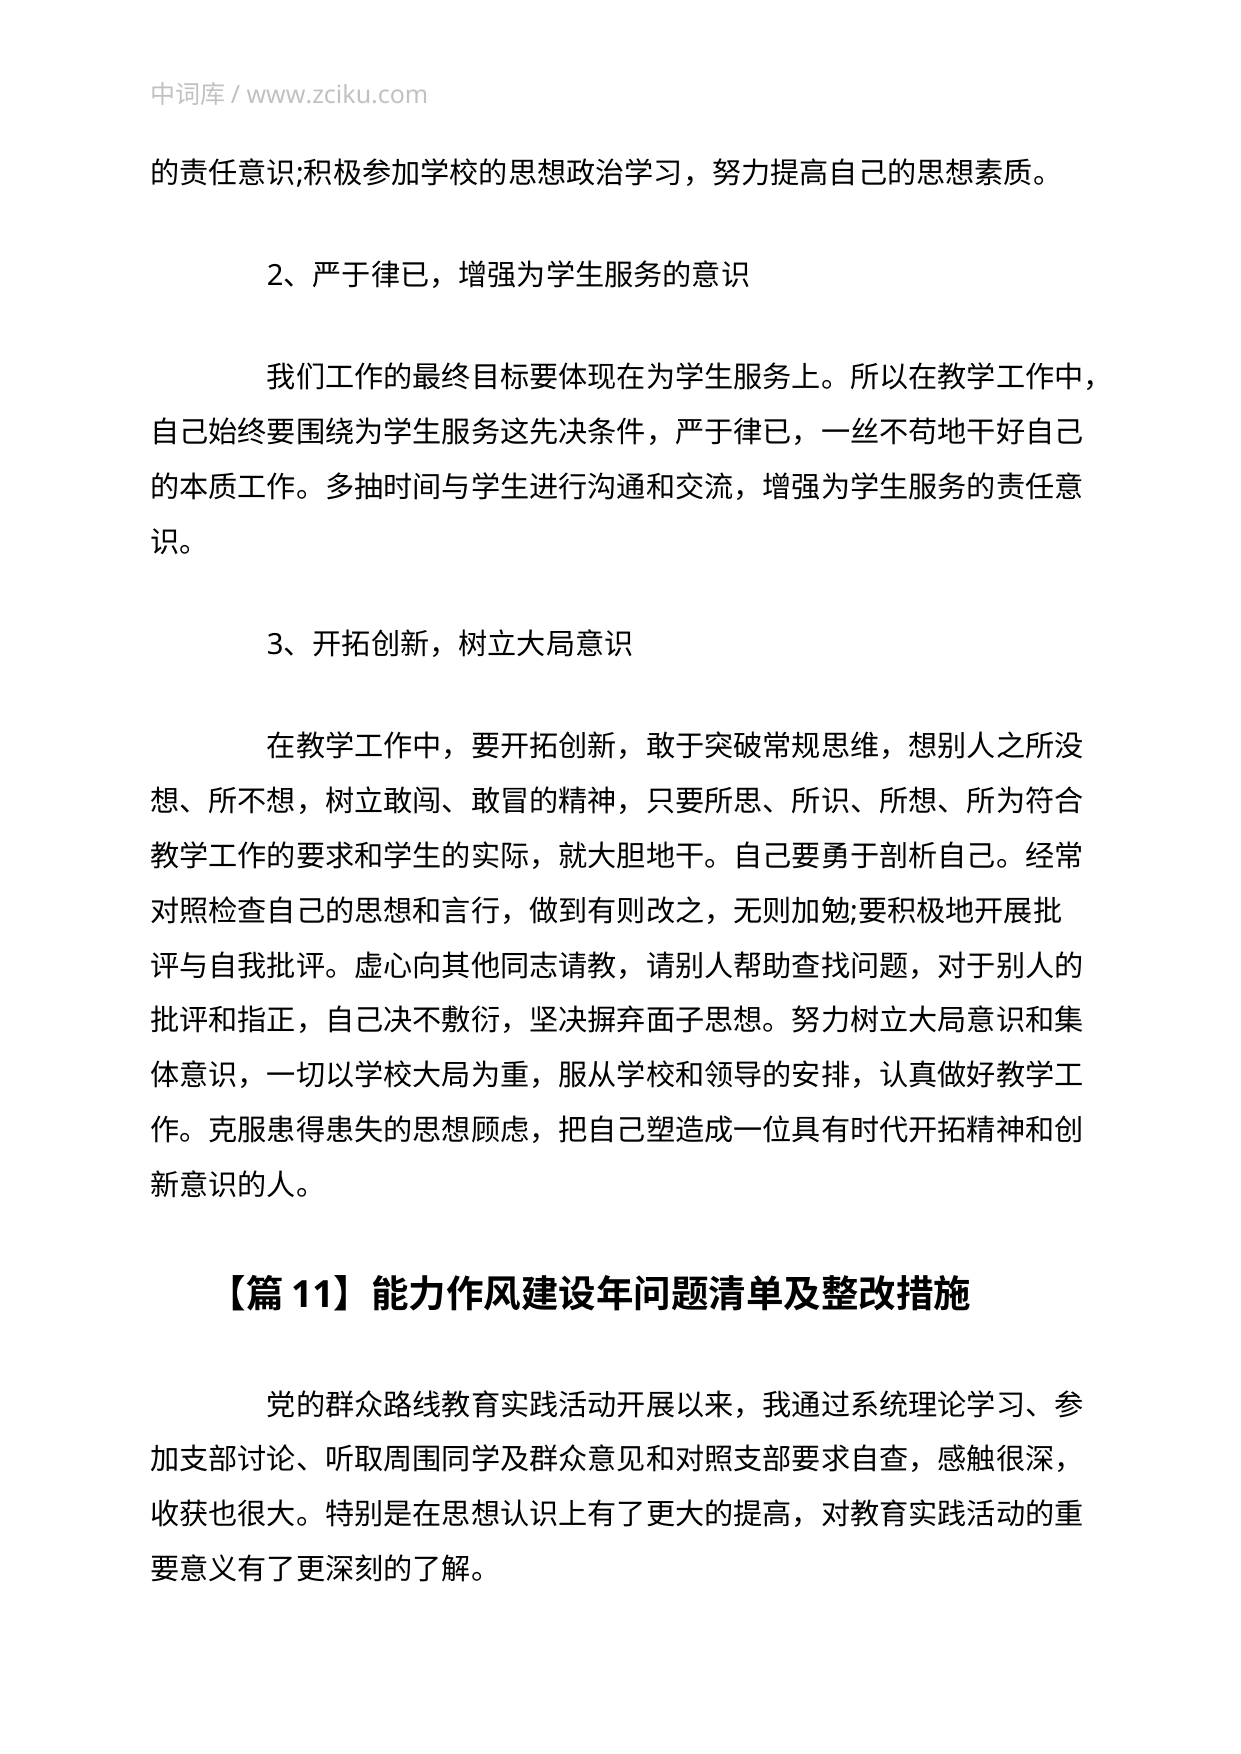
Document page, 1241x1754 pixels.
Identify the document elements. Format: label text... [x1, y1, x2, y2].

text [150, 150, 1090, 192]
text 【篇11】能力作风建设年问题清单及整改措施 [150, 1263, 1090, 1318]
text 2、严于律已，增强为学生服务的意识 [150, 252, 1090, 294]
text 党的群众路线教育实践活动开展以来，我通过系统理论学习、参加支部讨论、听取周围同学及群众意见和对照支部要求自查，感触很深，收获也很大。特别是在思想认识上有了更大的提高，对教育实践活动的重要意义有了更深刻的了解。 [150, 1381, 1090, 1588]
text 3、开拓创新，树立大局意识 [150, 620, 1090, 663]
text 我们工作的最终目标要体现在为学生服务上。所以在教学工作中，自己始终要围绕为学生服务这先决条件，严于律已，一丝不苟地干好自己的本质工作。多抽时间与学生进行沟通和交流，增强为学生服务的责任意识。 [150, 354, 1090, 561]
text 在教学工作中，要开拓创新，敢于突破常规思维，想别人之所没想、所不想，树立敢闯、敢冒的精神，只要所思、所识、所想、所为符合教学工作的要求和学生的实际，就大胆地干。自己要勇于剖析自己。经常对照检查自己的思想和言行，做到有则改之，无则加勉;要积极地开展批评与自我批评。虚心向其他同志请教，请别人帮助查找问题，对于别人的批评和指正，自己决不敷衍，坚决摒弃面子思想。努力树立大局意识和集体意识，一切以学校大局为重，服从学校和领导的安排，认真做好教学工作。克服患得患失的思想顾虑，把自己塑造成一位具有时代开拓精神和创新意识的人。 [150, 722, 1090, 1204]
